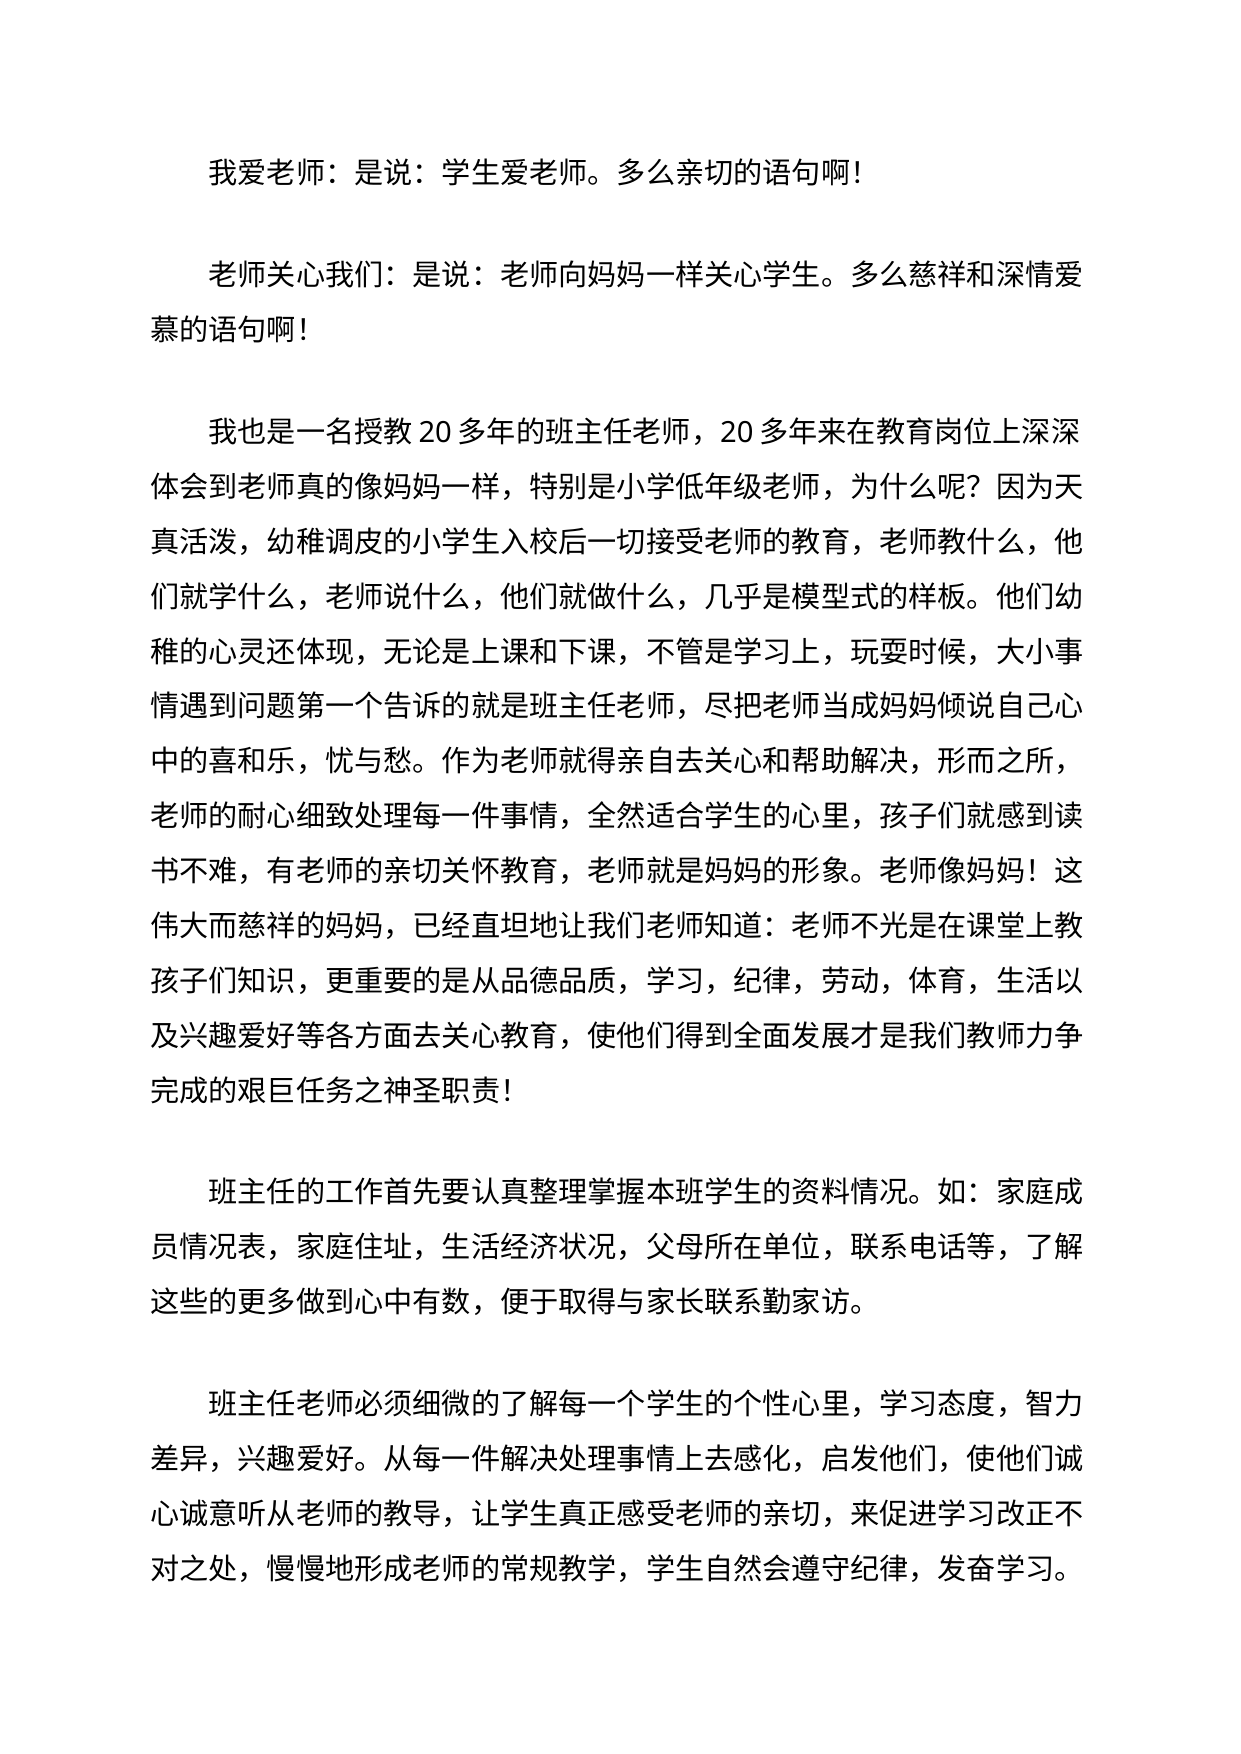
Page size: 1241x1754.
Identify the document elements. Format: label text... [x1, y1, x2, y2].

text 老师关心我们：是说：老师向妈妈一样关心学生。多么慈祥和深情爱慕的语句啊！ [150, 252, 1090, 349]
text 我也是一名授教20多年的班主任老师，20多年来在教育岗位上深深体会到老师真的像妈妈一样，特别是小学低年级老师，为什么呢？因为天真活泼，幼稚调皮的小学生入校后一切接受老师的教育，老师教什么，他们就学什么，老师说什么，他们就做什么，几乎是模型式的样板。他们幼稚的心灵还体现，无论是上课和下课，不管是学习上，玩耍时候，大小事情遇到问题第一个告诉的就是班主任老师，尽把老师当成妈妈倾说自己心中的喜和乐，忧与愁。作为老师就得亲自去关心和帮助解决，形而之所，老师的耐心细致处理每一件事情，全然适合学生的心里，孩子们就感到读书不难，有老师的亲切关怀教育，老师就是妈妈的形象。老师像妈妈！这伟大而慈祥的妈妈，已经直坦地让我们老师知道：老师不光是在课堂上教孩子们知识，更重要的是从品德品质，学习，纪律，劳动，体育，生活以及兴趣爱好等各方面去关心教育，使他们得到全面发展才是我们教师力争完成的艰巨任务之神圣职责！ [150, 408, 1090, 1109]
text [150, 1381, 1090, 1588]
text 我爱老师：是说：学生爱老师。多么亲切的语句啊！ [150, 150, 1090, 192]
text 班主任的工作首先要认真整理掌握本班学生的资料情况。如：家庭成员情况表，家庭住址，生活经济状况，父母所在单位，联系电话等，了解这些的更多做到心中有数，便于取得与家长联系勤家访。 [150, 1169, 1090, 1321]
